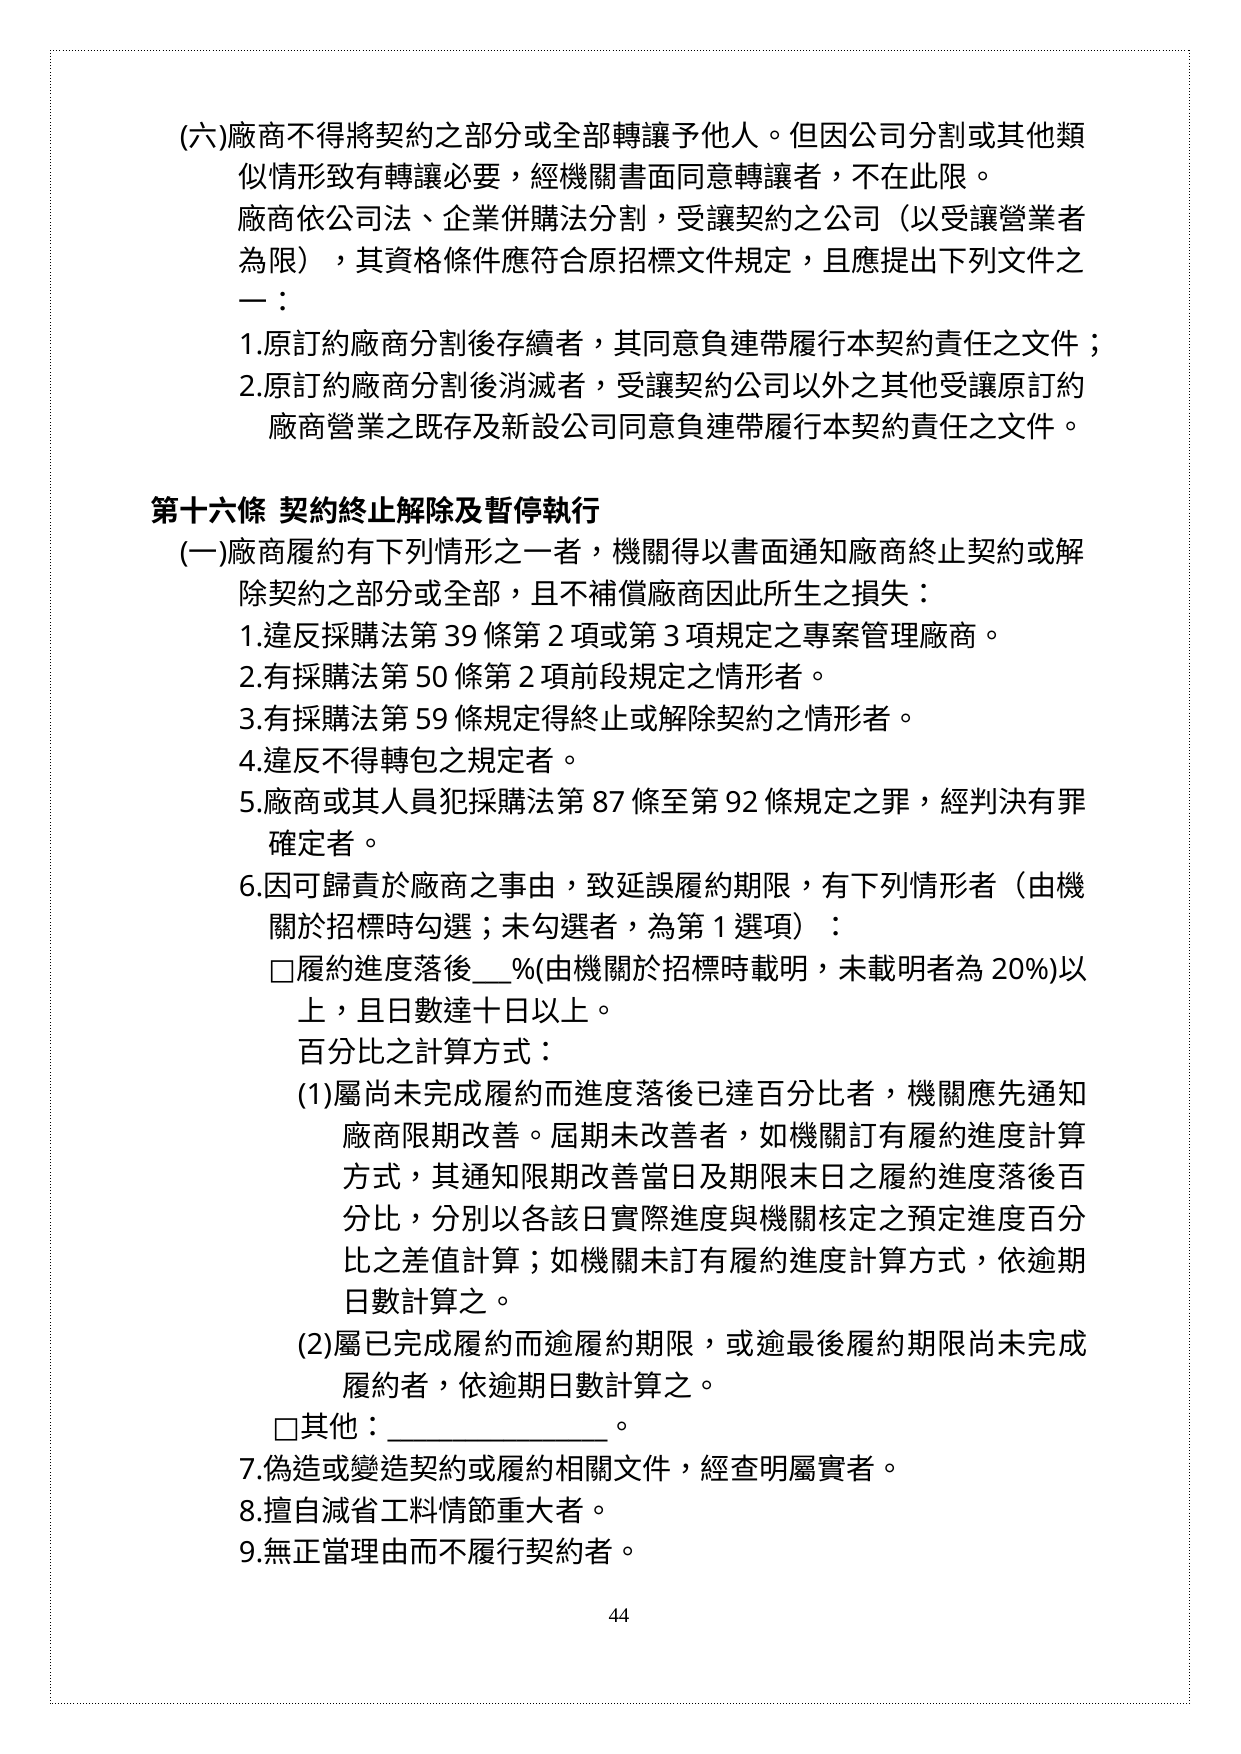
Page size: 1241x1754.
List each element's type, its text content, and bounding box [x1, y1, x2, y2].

text (六)廠商不得將契約之部分或全部轉讓予他人。但因公司分割或其他類似情形致有轉讓必要，經機關書面同意轉讓者，不在此限。 [179, 113, 1087, 196]
text □履約進度落後___%(由機關於招標時載明，未載明者為20%)以上，且日數達十日以上。 [268, 946, 1087, 1029]
text 5.廠商或其人員犯採購法第87條至第92條規定之罪，經判決有罪確定者。 [239, 779, 1087, 863]
text 9.無正當理由而不履行契約者。 [239, 1529, 1087, 1571]
text 7.偽造或變造契約或履約相關文件，經查明屬實者。 [239, 1446, 1087, 1488]
text □其他：_________________。 [272, 1404, 1087, 1446]
list 8.擅自減省工料情節重大者。 [239, 1488, 1087, 1529]
text 廠商依公司法、企業併購法分割，受讓契約之公司（以受讓營業者為限），其資格條件應符合原招標文件規定，且應提出下列文件之一： [237, 196, 1087, 321]
text (1)屬尚未完成履約而進度落後已達百分比者，機關應先通知廠商限期改善。屆期未改善者，如機關訂有履約進度計算方式，其通知限期改善當日及期限末日之履約進度落後百分比，分別以各該日實際進度與機關核定之預定進度百分比之差值計算；如機關未訂有履約進度計算方式，依逾期日數計算之。 [298, 1071, 1087, 1321]
text 1.原訂約廠商分割後存續者，其同意負連帶履行本契約責任之文件； [239, 321, 1087, 363]
text (一)廠商履約有下列情形之一者，機關得以書面通知廠商終止契約或解除契約之部分或全部，且不補償廠商因此所生之損失： [179, 529, 1087, 613]
text 百分比之計算方式： [298, 1029, 1087, 1071]
text 1.違反採購法第39條第2項或第3項規定之專案管理廠商。 [239, 613, 1087, 654]
text 2.原訂約廠商分割後消滅者，受讓契約公司以外之其他受讓原訂約廠商營業之既存及新設公司同意負連帶履行本契約責任之文件。 [239, 363, 1087, 446]
text 6.因可歸責於廠商之事由，致延誤履約期限，有下列情形者（由機關於招標時勾選；未勾選者，為第1選項）： [239, 863, 1087, 946]
text 第十六條 契約終止解除及暫停執行 [150, 488, 1087, 529]
text (2)屬已完成履約而逾履約期限，或逾最後履約期限尚未完成履約者，依逾期日數計算之。 [298, 1321, 1087, 1404]
text 4.違反不得轉包之規定者。 [239, 738, 1087, 779]
text 2.有採購法第50條第2項前段規定之情形者。 [239, 654, 1087, 696]
list 3.有採購法第59條規定得終止或解除契約之情形者。 [239, 696, 1087, 738]
